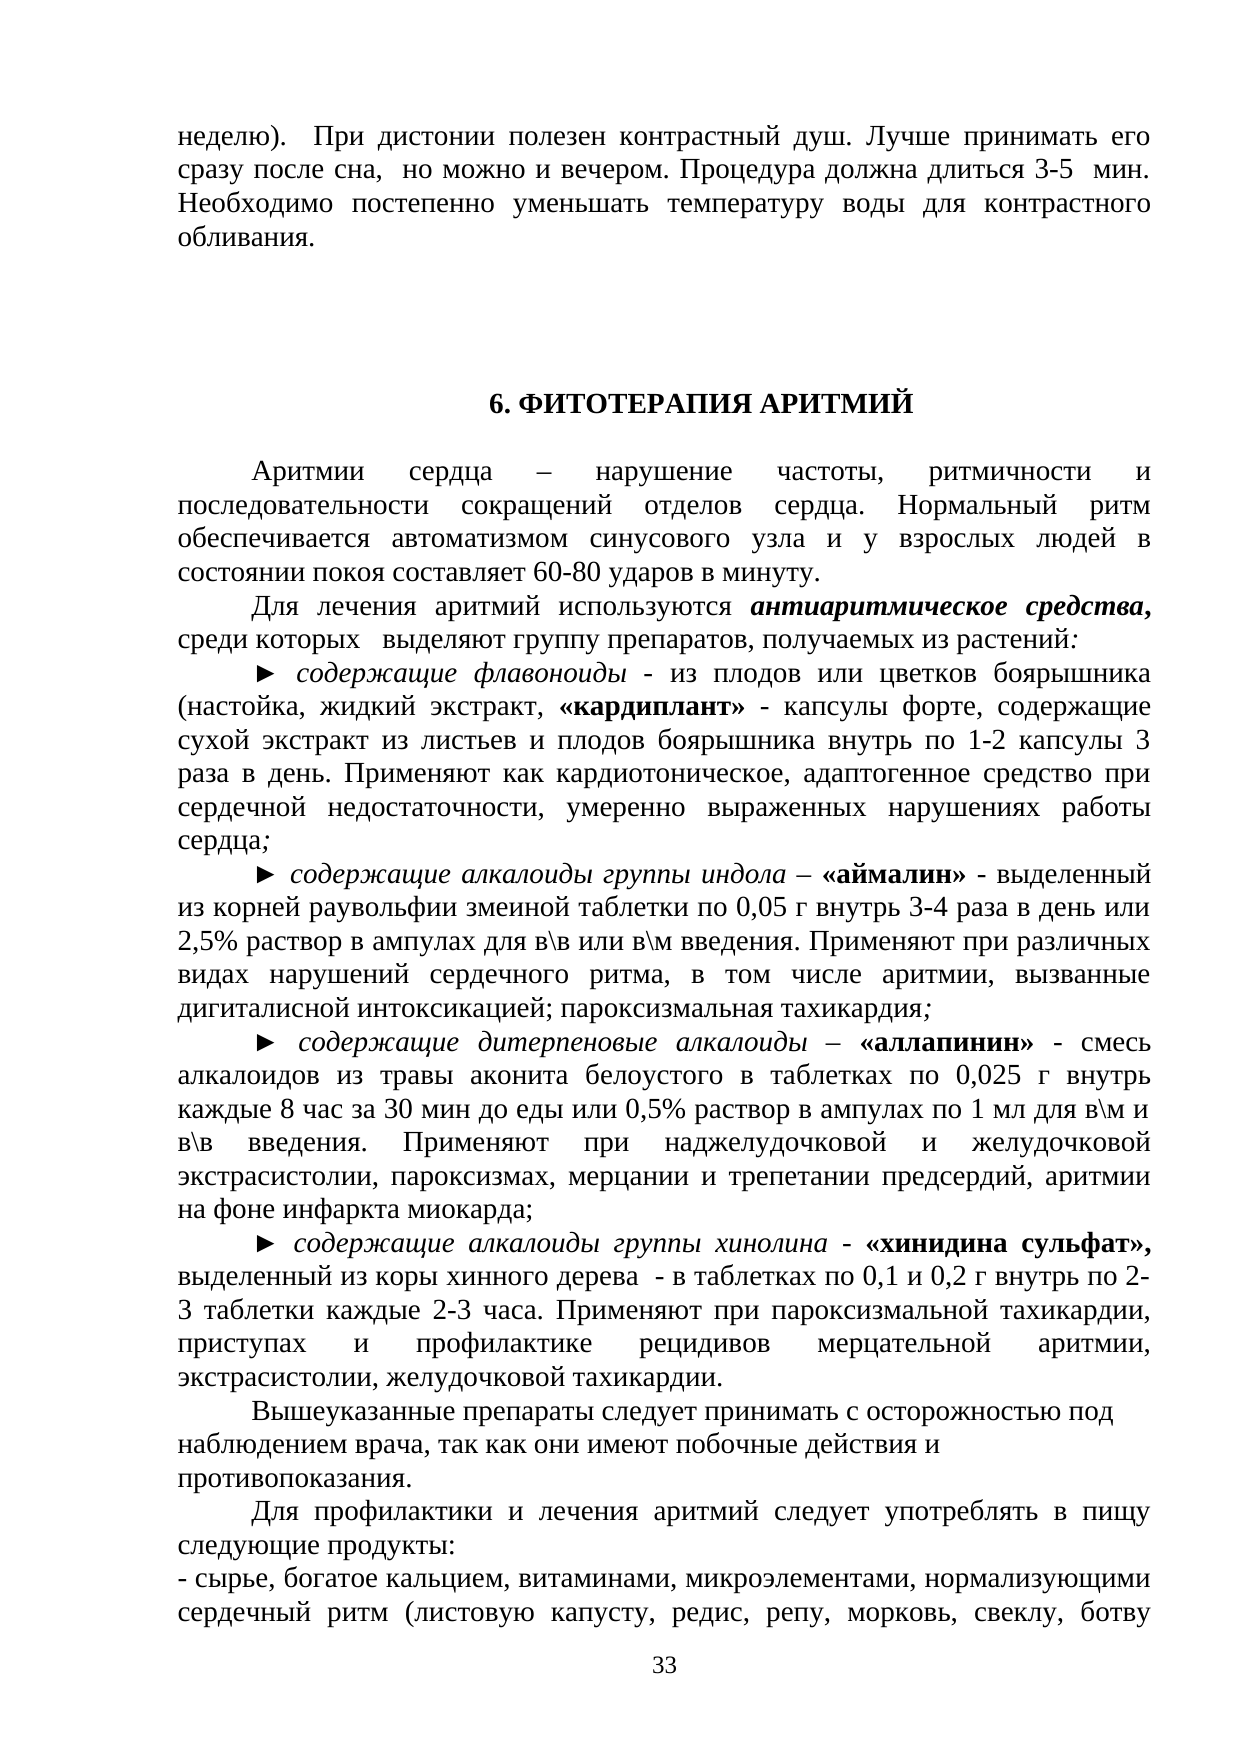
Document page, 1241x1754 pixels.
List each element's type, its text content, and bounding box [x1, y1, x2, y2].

subtitle ► содержащие алкалоиды группы хинолина - «хинидина сульфат», выделенный из коры хинного дерева - в таблетках по 0,1 и внутрь по 2-3 таблетки каждые 2-3 часа. Применяют при пароксизмальной тахикардии, приступах и профилактике рецидивов мерцательной аритмии, экстрасистолии, желудочковой тахикардии. [177, 1225, 1152, 1393]
subtitle Для лечения аритмий используются антиаритмическое средства, среди которых выделяют группу препаратов, получаемых из растений: [177, 588, 1152, 655]
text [177, 118, 1152, 252]
text Вышеуказанные препараты следует принимать с осторожностью под наблюдением врача, так как они имеют побочные действия и противопоказания. [177, 1393, 1152, 1493]
text Аритмии сердца – нарушение частоты, ритмичности и последовательности сокращений отделов сердца. Нормальный ритм обеспечивается автоматизмом синусового узла и у взрослых людей в состоянии покоя составляет 60-80 ударов в минуту. [177, 453, 1152, 588]
subtitle ► содержащие флавоноиды - из плодов или цветков боярышника (настойка, жидкий экстракт, «кардиплант» - капсулы форте, содержащие сухой экстракт из листьев и плодов боярышника внутрь по 1-2 капсулы 3 раза в день. Применяют как кардиотоническое, адаптогенное средство при сердечной недостаточности, умеренно выраженных нарушениях работы сердца; [177, 655, 1152, 856]
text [177, 1560, 1152, 1627]
subtitle ► содержащие дитерпеновые алкалоиды – «аллапинин» - смесь алкалоидов из травы аконита белоустого в таблетках по внутрь каждые 8 час за 30 мин до еды или 0,5% раствор в ампулах по 1 мл для в\м и в\в введения. Применяют при наджелудочковой и желудочковой экстрасистолии, пароксизмах, мерцании и трепетании предсердий, аритмии на фоне инфаркта миокарда; [177, 1024, 1152, 1225]
text ► содержащие алкалоиды группы индола – «аймалин» - выделенный из корней раувольфии змеиной таблетки по внутрь 3-4 раза в день или 2,5% раствор в ампулах для в\в или в\м введения. Применяют при различных видах нарушений сердечного ритма, в том числе аритмии, вызванные дигиталисной интоксикацией; пароксизмальная тахикардия; [177, 856, 1152, 1024]
text Для профилактики и лечения аритмий следует употреблять в пищу следующие продукты: [177, 1493, 1152, 1560]
text 6. ФИТОТЕРАПИЯ АРИТМИЙ [177, 386, 1152, 420]
